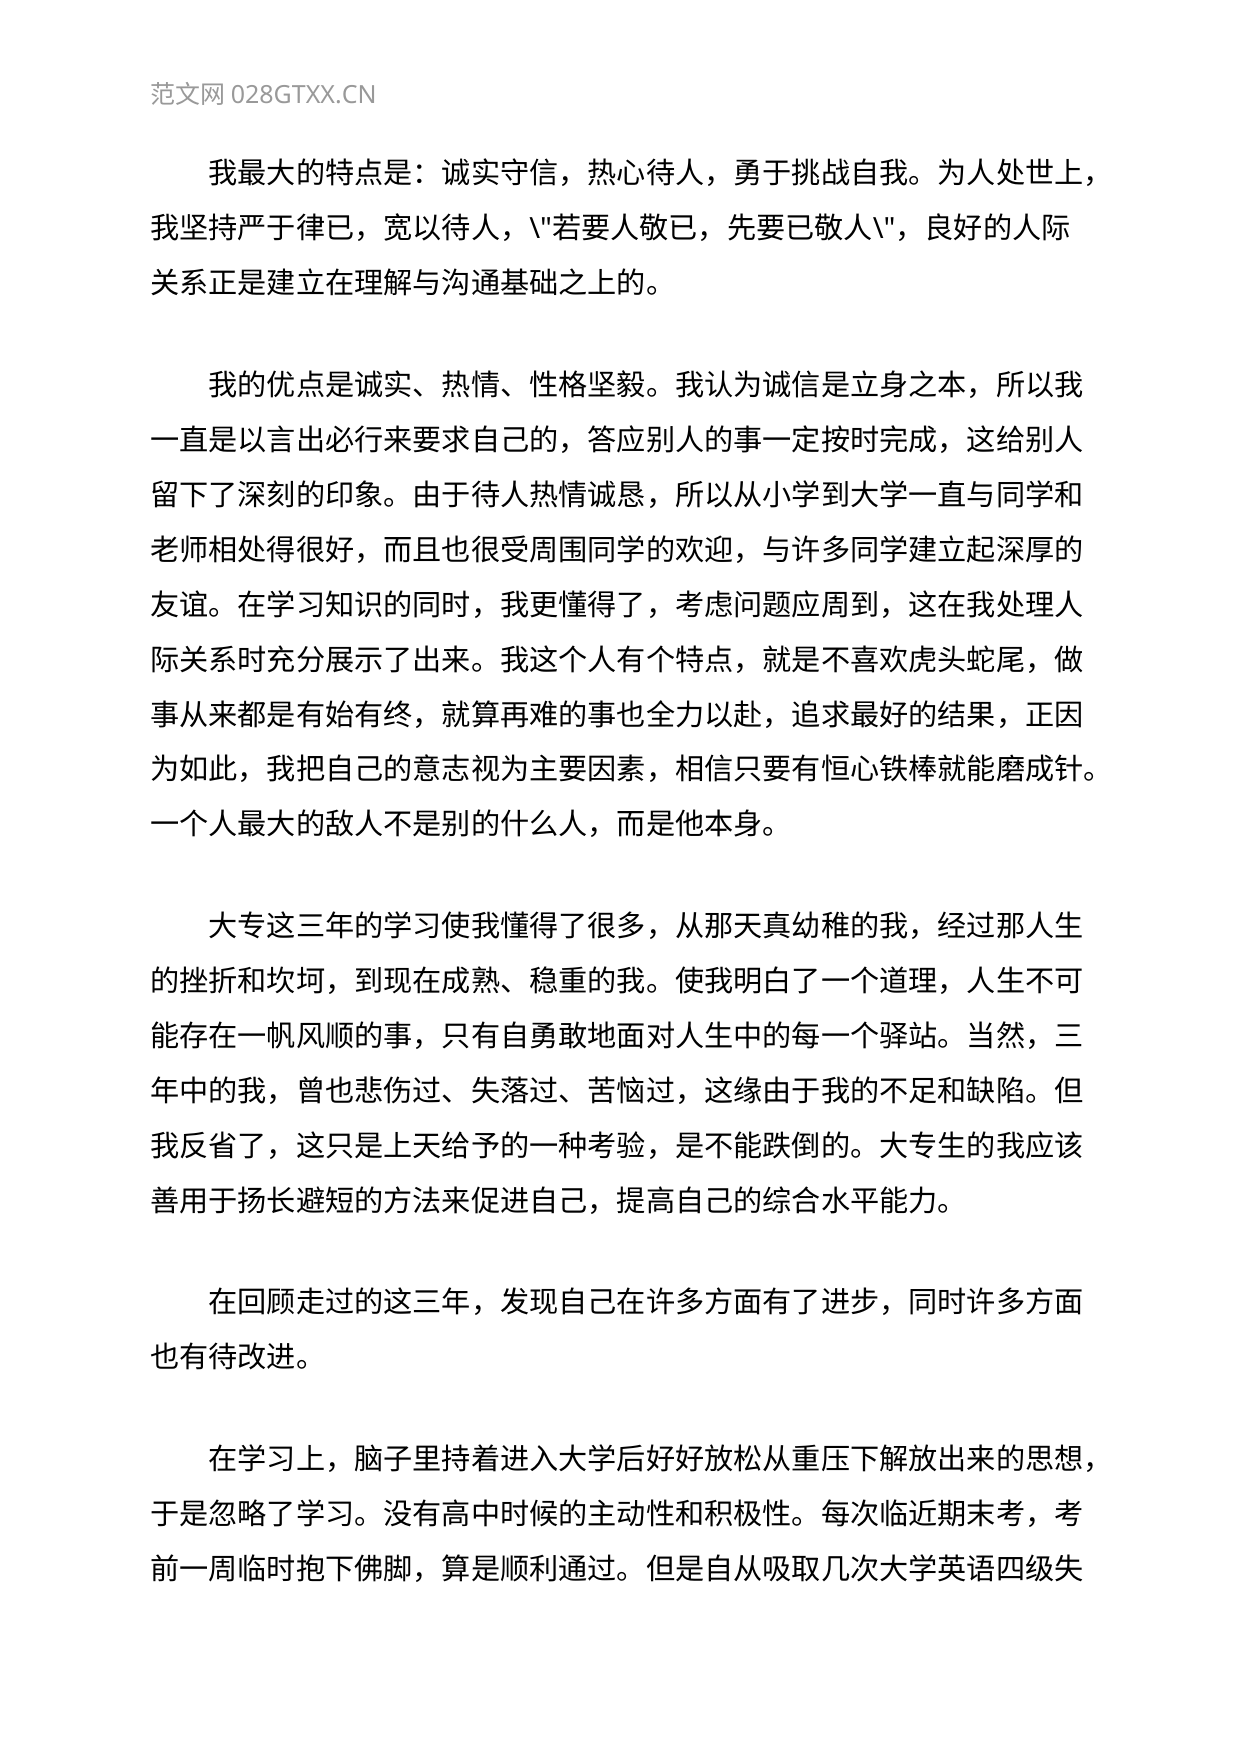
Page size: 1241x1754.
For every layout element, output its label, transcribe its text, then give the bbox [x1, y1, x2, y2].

text 我的优点是诚实、热情、性格坚毅。我认为诚信是立身之本，所以我一直是以言出必行来要求自己的，答应别人的事一定按时完成，这给别人留下了深刻的印象。由于待人热情诚恳，所以从小学到大学一直与同学和老师相处得很好，而且也很受周围同学的欢迎，与许多同学建立起深厚的友谊。在学习知识的同时，我更懂得了，考虑问题应周到，这在我处理人际关系时充分展示了出来。我这个人有个特点，就是不喜欢虎头蛇尾，做事从来都是有始有终，就算再难的事也全力以赴，追求最好的结果，正因为如此，我把自己的意志视为主要因素，相信只要有恒心铁棒就能磨成针。一个人最大的敌人不是别的什么人，而是他本身。 [150, 362, 1090, 843]
text 大专这三年的学习使我懂得了很多，从那天真幼稚的我，经过那人生的挫折和坎坷，到现在成熟、稳重的我。使我明白了一个道理，人生不可能存在一帆风顺的事，只有自勇敢地面对人生中的每一个驿站。当然，三年中的我，曾也悲伤过、失落过、苦恼过，这缘由于我的不足和缺陷。但我反省了，这只是上天给予的一种考验，是不能跌倒的。大专生的我应该善用于扬长避短的方法来促进自己，提高自己的综合水平能力。 [150, 903, 1090, 1219]
text 在回顾走过的这三年，发现自己在许多方面有了进步，同时许多方面也有待改进。 [150, 1279, 1090, 1376]
text 我最大的特点是：诚实守信，热心待人，勇于挑战自我。为人处世上，我坚持严于律已，宽以待人，\"若要人敬已，先要已敬人\"，良好的人际关系正是建立在理解与沟通基础之上的。 [150, 150, 1090, 302]
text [150, 1436, 1090, 1588]
